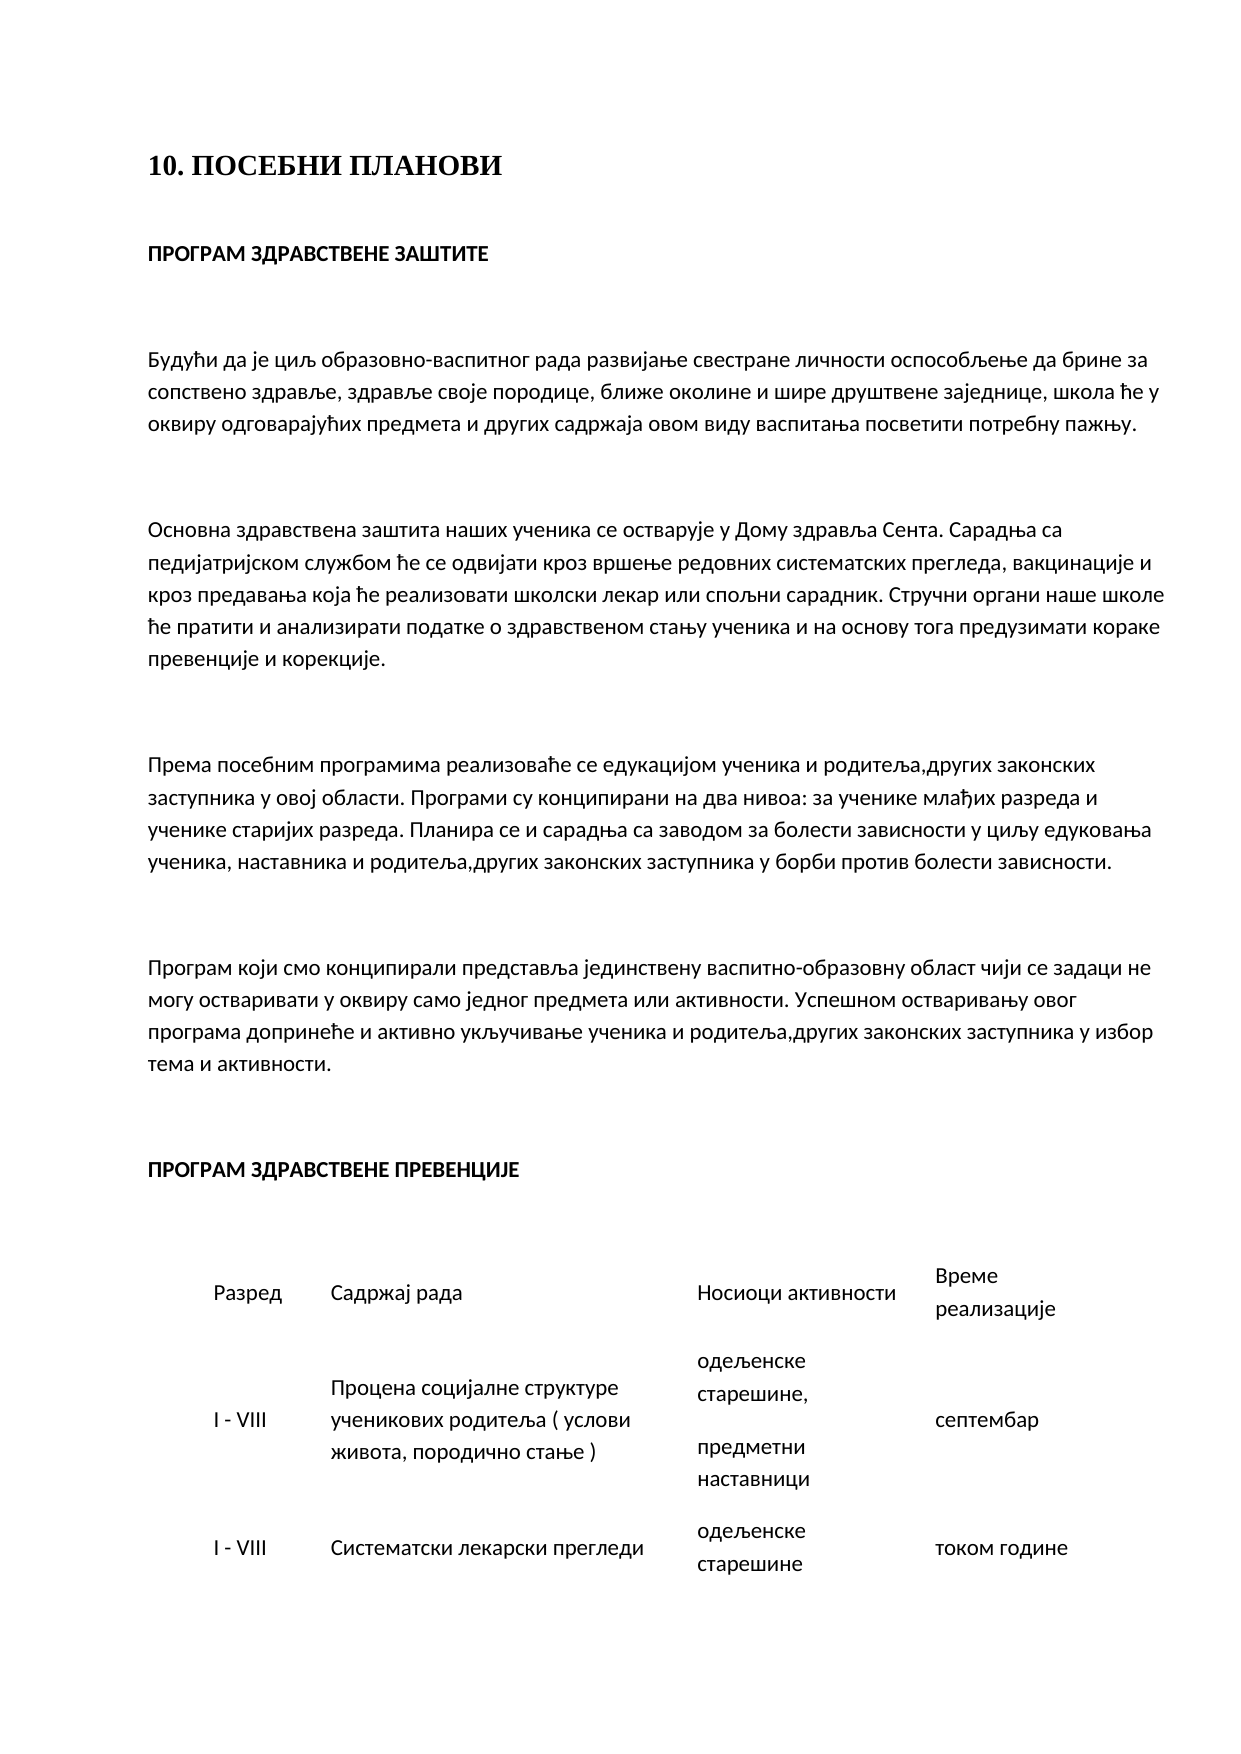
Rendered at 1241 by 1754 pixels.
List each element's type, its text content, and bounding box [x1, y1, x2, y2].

text Према посебним програмима реализоваће се едукацијом ученика и родитеља,других законских заступника у овој области. Програми су конципирани на два нивоа: за ученике млађих разреда и ученике старијих разреда. Планира се и сарадња са заводом за болести зависности у циљу едуковања ученика, наставника и родитеља,других законских заступника у борби против болести зависности. [148, 750, 1167, 875]
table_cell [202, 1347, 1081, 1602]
text ПРOГРAМ ЗДРAВСТВEНE ПРEВEНЦИJE [148, 1156, 1167, 1184]
text Основна здравствена заштита наших ученика се остварује у Дому здравља Сента. Сарадња са педијатријском службом ће се одвијати кроз вршење редовних систематских прегледа, вакцинације и кроз предавања која ће реализовати школски лекар или спољни сарадник. Стручни органи наше школе ће пратити и анализирати податке о здравственом стању ученика и на основу тога предузимати кораке превенције и корекције. [148, 516, 1167, 672]
text Будући да је циљ образовно-васпитног рада развијање свестране личности оспособљење да брине за сопствено здравље, здравље своје породице, ближе околине и шире друштвене заједнице, школа ће у оквиру одговарајућих предмета и других садржаја овом виду васпитања посветити потребну пажњу. [148, 345, 1167, 438]
text Програм који смо конципирали представља јединствену васпитно-образовну област чији се задаци не могу остваривати у оквиру само једног предмета или активности. Успешном остваривању овог програма допринеће и активно укључивање ученика и родитеља,других законских заступника у избор тема и активности. [148, 953, 1167, 1078]
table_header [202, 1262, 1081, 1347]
text ПРОГРАМ ЗДРАВСТВЕНЕ ЗАШТИТЕ [148, 239, 1167, 267]
subtitle 10. ПОСЕБНИ ПЛАНОВИ [148, 148, 1167, 181]
